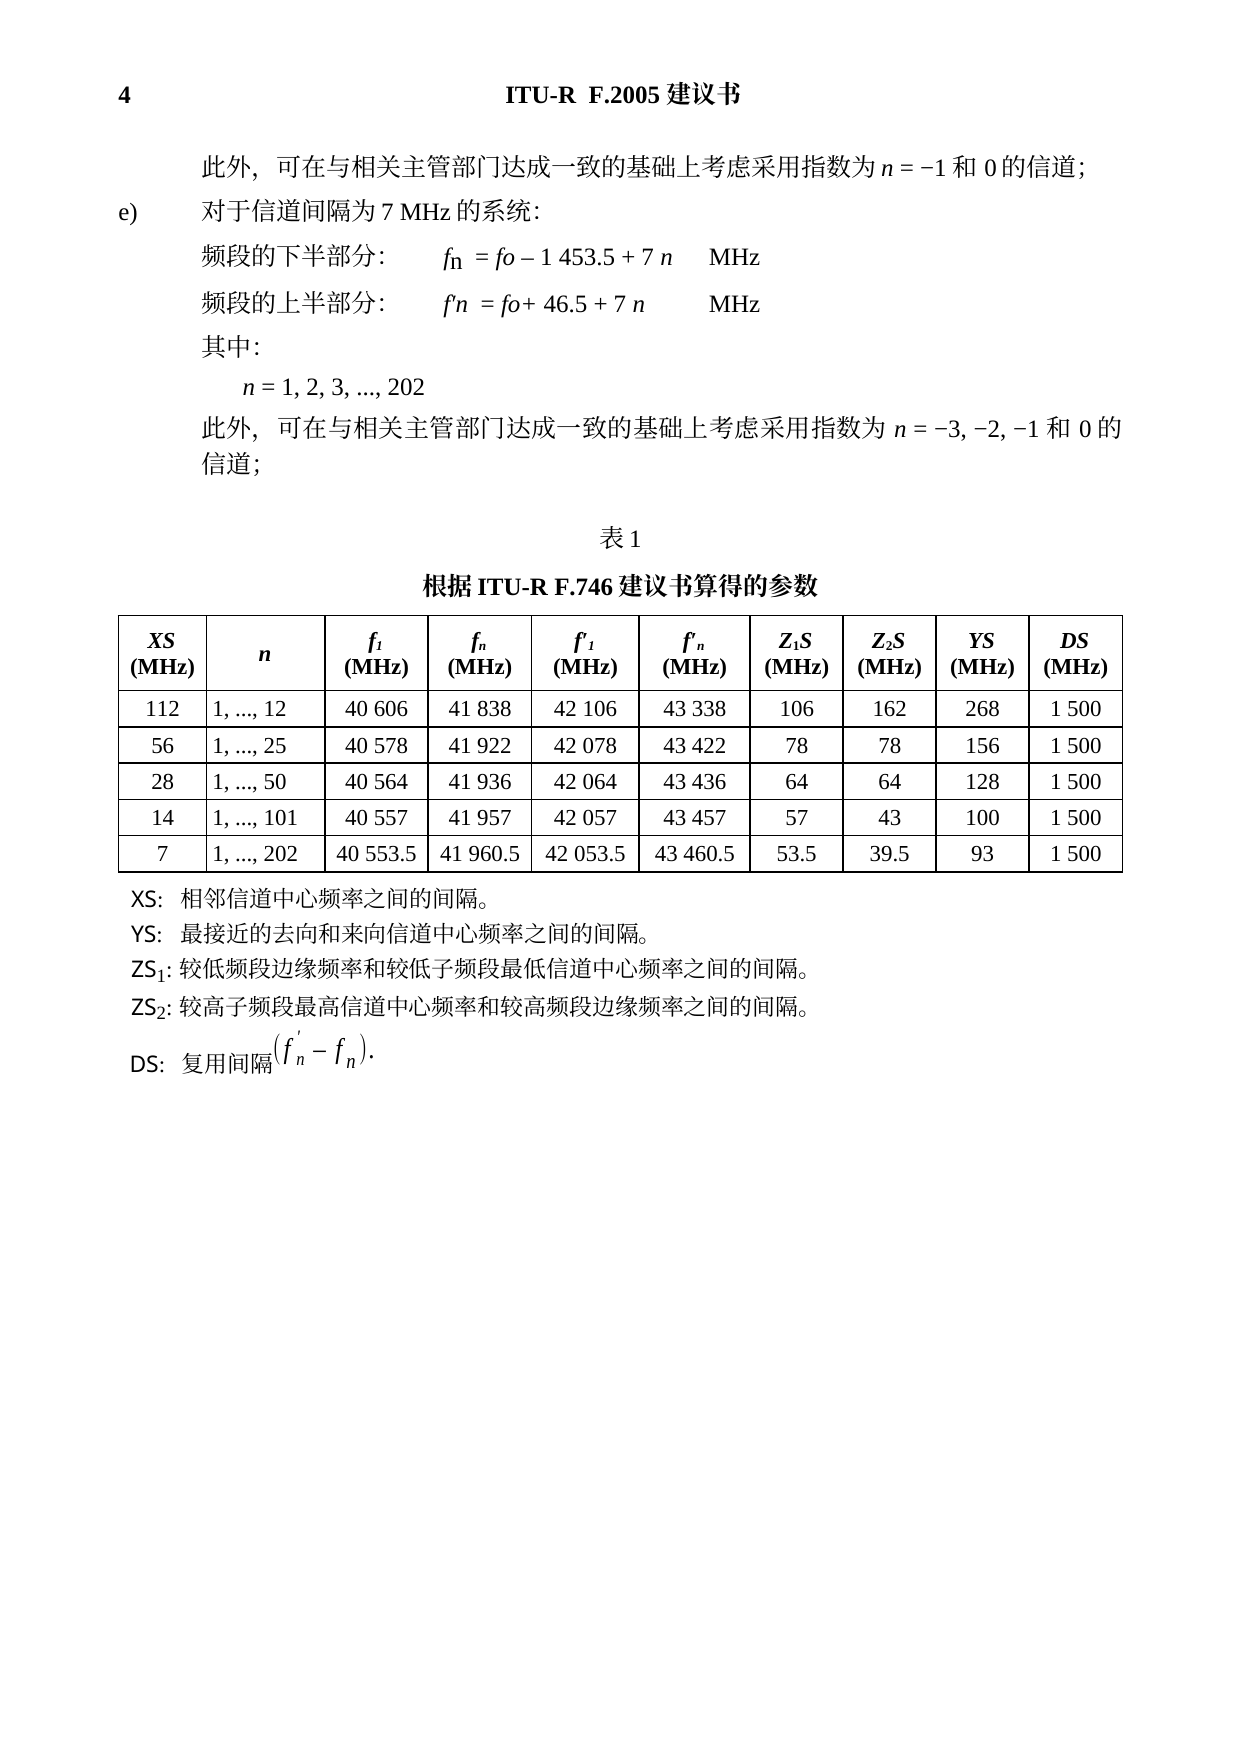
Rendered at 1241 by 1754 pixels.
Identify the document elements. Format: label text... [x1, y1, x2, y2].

table_cell 43 436 [640, 764, 749, 798]
table_cell 128 [937, 764, 1028, 798]
table_cell 42 057 [532, 800, 638, 835]
table_cell 43 457 [640, 800, 749, 835]
text 此外，可在与相关主管部门达成一致的基础上考虑采用指数为n = −3, −2, −1 和 0的信道； [118, 409, 1122, 481]
table_cell 41 936 [429, 764, 531, 798]
table_cell 1, ..., 12 [207, 691, 324, 726]
table_header f1 (MHz) [326, 616, 427, 690]
table_cell 40 553.5 [326, 836, 427, 871]
table_cell 40 557 [326, 800, 427, 835]
table_cell 43 338 [640, 691, 749, 726]
table_cell 93 [937, 836, 1028, 871]
table_cell 41 960.5 [429, 836, 531, 871]
table_cell 1 500 [1030, 764, 1122, 798]
table_cell 40 578 [326, 728, 427, 762]
text e) 对于信道间隔为7 MHz的系统： [118, 192, 1122, 228]
table_cell 1 500 [1030, 800, 1122, 835]
table_header DS (MHz) [1030, 616, 1122, 690]
table_cell 42 053.5 [532, 836, 638, 871]
table_cell 42 106 [532, 691, 638, 726]
table_header f′n (MHz) [640, 616, 749, 690]
table_cell XS: 相邻信道中心频率之间的间隔。 YS: 最接近的去向和来向信道中心频率之间的间隔。 ZS1: 较低频段边缘频率和较低子频段最低信道中心频率之间的间隔。 ZS2: 较高子频段最高信道中心频率和较高频段边缘频率之间的间隔。 DS: 复用间隔 [118, 873, 1122, 1084]
table_cell 106 [751, 691, 842, 726]
table_cell 42 078 [532, 728, 638, 762]
table_header Z1S (MHz) [751, 616, 842, 690]
table_cell 40 564 [326, 764, 427, 798]
table_cell 41 838 [429, 691, 531, 726]
table_cell 14 [119, 800, 206, 835]
table_cell 1, ..., 25 [207, 728, 324, 762]
table_cell 41 922 [429, 728, 531, 762]
table_cell 162 [844, 691, 935, 726]
table_cell 57 [751, 800, 842, 835]
table_cell 28 [119, 764, 206, 798]
text 其中： [201, 328, 1122, 363]
table_cell 43 [844, 800, 935, 835]
table_header YS (MHz) [937, 616, 1028, 690]
table_cell 156 [937, 728, 1028, 762]
table_cell 43 422 [640, 728, 749, 762]
table_cell 39.5 [844, 836, 935, 871]
table_cell 7 [119, 836, 206, 871]
table_cell 1, ..., 50 [207, 764, 324, 798]
table_cell 41 957 [429, 800, 531, 835]
table_cell 42 064 [532, 764, 638, 798]
text n = 1, 2, 3, ..., 202 [201, 372, 1122, 401]
table_cell 1, ..., 202 [207, 836, 324, 871]
table_cell 78 [844, 728, 935, 762]
table_cell 78 [751, 728, 842, 762]
text 表1 [118, 518, 1122, 554]
title 根据ITU-R F.746建议书算得的参数 [118, 567, 1122, 603]
table_cell 64 [751, 764, 842, 798]
table_cell 40 606 [326, 691, 427, 726]
table_header n [207, 616, 324, 690]
table_cell 1 500 [1030, 728, 1122, 762]
table_cell 56 [119, 728, 206, 762]
table_cell 64 [844, 764, 935, 798]
table_cell 1, ..., 101 [207, 800, 324, 835]
table_cell 112 [119, 691, 206, 726]
table_cell 43 460.5 [640, 836, 749, 871]
text 频段的上半部分： f′n = fo+ 46.5 + 7 n MHz [201, 283, 1122, 319]
table_cell 1 500 [1030, 836, 1122, 871]
text 频段的下半部分： f = fo – 1 453.5 + 7 n MHz [201, 236, 1122, 275]
table_header Z2S (MHz) [844, 616, 935, 690]
table_cell 100 [937, 800, 1028, 835]
table_header XS (MHz) [119, 616, 206, 690]
text 此外，可在与相关主管部门达成一致的基础上考虑采用指数为n = −1 和 0的信道； [118, 148, 1122, 184]
table_header f′1 (MHz) [532, 616, 638, 690]
table_cell 268 [937, 691, 1028, 726]
table_header fn (MHz) [429, 616, 531, 690]
table_cell 53.5 [751, 836, 842, 871]
table_cell 1 500 [1030, 691, 1122, 726]
